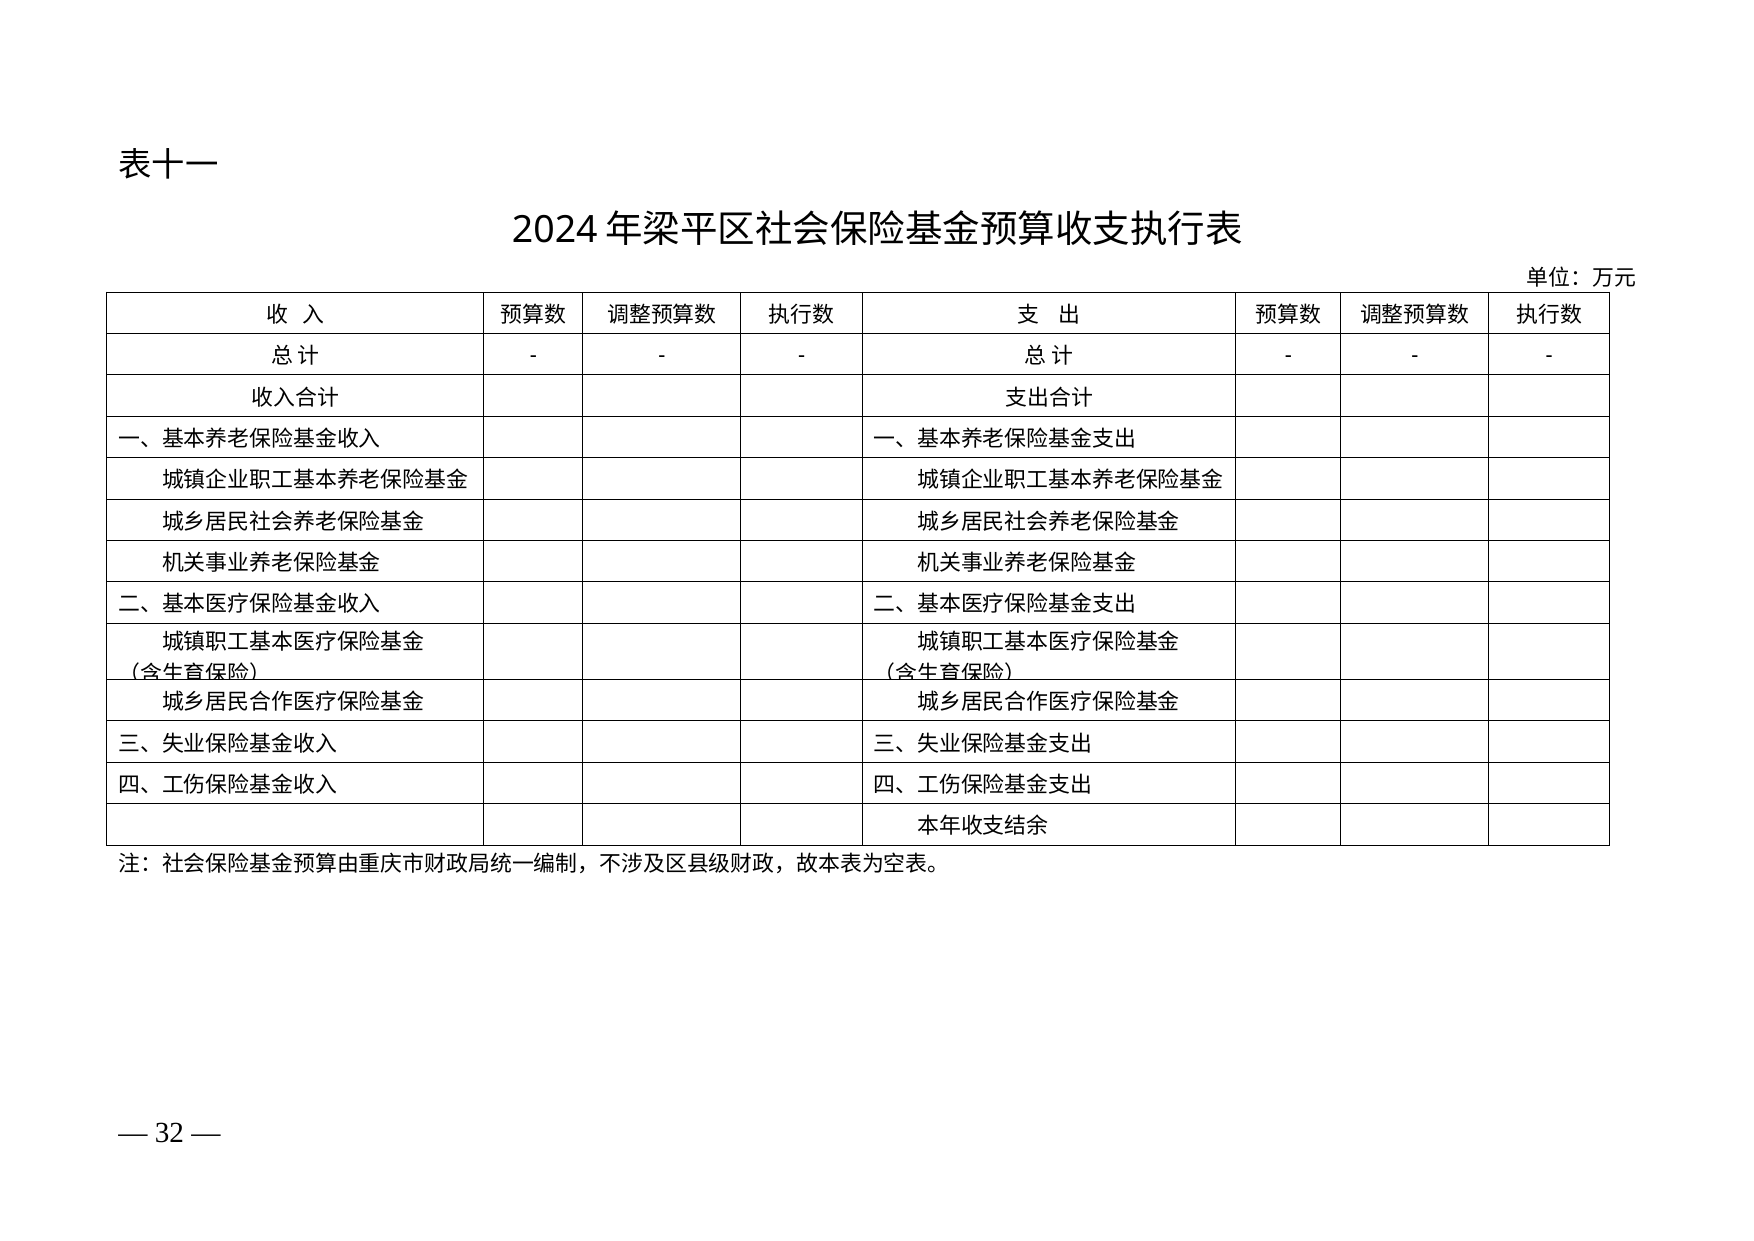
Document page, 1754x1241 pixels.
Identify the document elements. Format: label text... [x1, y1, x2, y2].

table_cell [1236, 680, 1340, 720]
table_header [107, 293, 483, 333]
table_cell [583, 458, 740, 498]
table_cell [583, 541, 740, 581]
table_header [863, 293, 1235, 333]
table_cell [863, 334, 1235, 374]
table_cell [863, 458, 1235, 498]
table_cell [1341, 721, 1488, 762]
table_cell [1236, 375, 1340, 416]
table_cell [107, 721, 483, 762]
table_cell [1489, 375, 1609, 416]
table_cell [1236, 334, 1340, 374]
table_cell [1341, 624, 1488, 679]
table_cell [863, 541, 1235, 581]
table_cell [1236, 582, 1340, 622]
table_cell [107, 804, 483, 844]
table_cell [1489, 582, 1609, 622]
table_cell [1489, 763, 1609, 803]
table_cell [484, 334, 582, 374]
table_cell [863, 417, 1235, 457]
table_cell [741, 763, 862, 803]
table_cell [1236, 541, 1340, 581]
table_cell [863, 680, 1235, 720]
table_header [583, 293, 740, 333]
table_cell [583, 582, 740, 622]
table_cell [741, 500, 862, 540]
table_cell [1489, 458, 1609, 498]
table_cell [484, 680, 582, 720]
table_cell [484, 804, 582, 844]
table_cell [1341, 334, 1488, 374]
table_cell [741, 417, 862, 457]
text 单位：万元 [118, 259, 1636, 292]
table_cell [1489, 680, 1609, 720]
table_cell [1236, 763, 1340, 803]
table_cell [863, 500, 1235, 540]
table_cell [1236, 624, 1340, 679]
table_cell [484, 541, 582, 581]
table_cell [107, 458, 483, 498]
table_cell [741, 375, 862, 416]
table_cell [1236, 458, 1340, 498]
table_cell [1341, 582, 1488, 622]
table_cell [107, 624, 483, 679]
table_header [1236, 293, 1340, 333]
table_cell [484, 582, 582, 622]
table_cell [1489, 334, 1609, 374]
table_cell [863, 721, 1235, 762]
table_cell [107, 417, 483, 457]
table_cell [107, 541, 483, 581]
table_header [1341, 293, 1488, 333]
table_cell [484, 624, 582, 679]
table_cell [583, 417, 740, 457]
text 注：社会保险基金预算由重庆市财政局统一编制，不涉及区县级财政，故本表为空表。 [118, 846, 1636, 878]
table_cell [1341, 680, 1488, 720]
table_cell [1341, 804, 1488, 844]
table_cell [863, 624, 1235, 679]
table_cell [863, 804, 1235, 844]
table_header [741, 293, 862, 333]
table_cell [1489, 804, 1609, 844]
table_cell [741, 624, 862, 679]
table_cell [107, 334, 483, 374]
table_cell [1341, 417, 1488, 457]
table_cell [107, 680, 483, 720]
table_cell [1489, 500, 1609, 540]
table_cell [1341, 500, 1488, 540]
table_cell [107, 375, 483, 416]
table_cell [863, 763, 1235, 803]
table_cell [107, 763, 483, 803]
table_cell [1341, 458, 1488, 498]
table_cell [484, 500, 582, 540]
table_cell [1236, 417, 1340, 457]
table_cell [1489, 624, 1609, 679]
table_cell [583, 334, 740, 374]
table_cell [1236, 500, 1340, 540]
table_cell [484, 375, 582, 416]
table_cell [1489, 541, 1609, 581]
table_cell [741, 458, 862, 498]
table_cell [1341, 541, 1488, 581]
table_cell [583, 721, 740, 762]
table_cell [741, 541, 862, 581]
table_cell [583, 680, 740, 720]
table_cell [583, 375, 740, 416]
text 表十一 [118, 129, 1636, 194]
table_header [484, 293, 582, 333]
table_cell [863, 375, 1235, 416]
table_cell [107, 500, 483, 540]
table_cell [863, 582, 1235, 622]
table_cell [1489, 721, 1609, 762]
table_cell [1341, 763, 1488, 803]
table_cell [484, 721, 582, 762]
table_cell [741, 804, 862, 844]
text 2024年梁平区社会保险基金预算收支执行表 [118, 194, 1636, 259]
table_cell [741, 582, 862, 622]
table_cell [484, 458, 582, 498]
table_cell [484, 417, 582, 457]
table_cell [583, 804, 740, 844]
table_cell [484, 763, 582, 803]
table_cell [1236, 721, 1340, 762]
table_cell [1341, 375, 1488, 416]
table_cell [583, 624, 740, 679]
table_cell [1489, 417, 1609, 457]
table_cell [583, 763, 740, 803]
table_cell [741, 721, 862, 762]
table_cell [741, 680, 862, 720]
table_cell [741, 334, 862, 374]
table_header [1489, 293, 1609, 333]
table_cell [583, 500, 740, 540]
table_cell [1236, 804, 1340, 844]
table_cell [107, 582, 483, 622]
